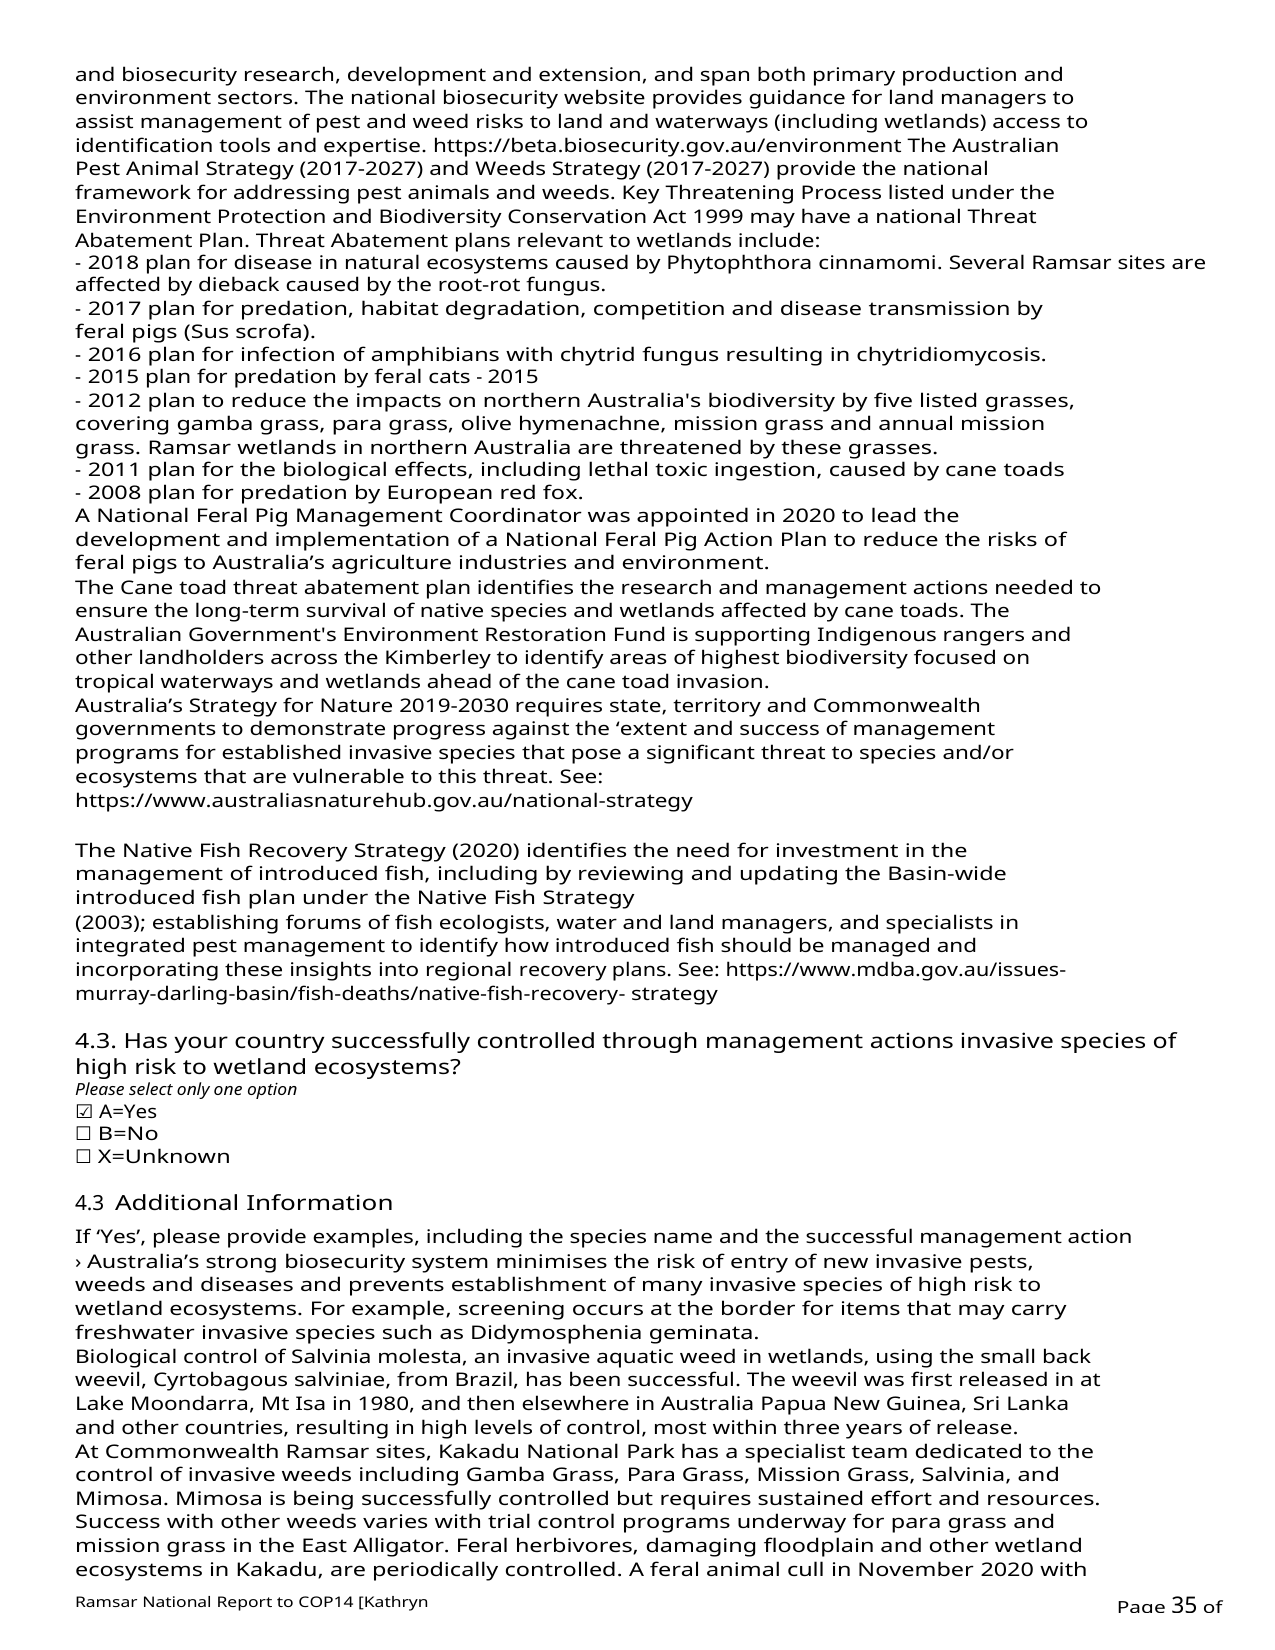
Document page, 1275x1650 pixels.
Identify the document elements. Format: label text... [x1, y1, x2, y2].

list 2016 plan for infection of amphibians with chytrid fungus resulting in chytridiomycosis. [75, 343, 1210, 365]
list X=Unknown [75, 1145, 1210, 1168]
text The Native Fish Recovery Strategy (2020) identifies the need for investment in the management of introduced fish, including by reviewing and updating the Basin-wide introduced fish plan under the Native Fish Strategy [75, 838, 1111, 910]
list 2015 plan for predation by feral cats - 2015 [75, 365, 1210, 388]
list 2012 plan to reduce the impacts on northern Australia's biodiversity by five listed grasses, covering gamba grass, para grass, olive hymenachne, mission grass and annual mission grass. Ramsar wetlands in northern Australia are threatened by these grasses. [75, 388, 1096, 459]
list B=No [75, 1123, 1210, 1145]
text Australia’s Strategy for Nature 2019-2030 requires state, territory and Commonwealth governments to demonstrate progress against the ‘extent and success of management programs for established invasive species that pose a significant threat to species and/or ecosystems that are vulnerable to this threat. See: https://www.australiasnaturehub.gov.au/national-strategy [75, 694, 1072, 812]
text If ‘Yes’, please provide examples, including the species name and the successful management action [75, 1225, 1210, 1249]
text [75, 62, 1109, 252]
subtitle 4.3. Has your country successfully controlled through management actions invasive species of high risk to wetland ecosystems? [75, 1027, 1210, 1080]
subtitle Additional Information [75, 1188, 1210, 1217]
text Please select only one option [75, 1080, 1210, 1100]
text › Australia’s strong biosecurity system minimises the risk of entry of new invasive pests, weeds and diseases and prevents establishment of many invasive species of high risk to wetland ecosystems. For example, screening occurs at the border for items that may carry freshwater invasive species such as Didymosphenia geminata. [75, 1250, 1109, 1344]
list 2008 plan for predation by European red fox. [75, 481, 1210, 504]
text Biological control of Salvinia molesta, an invasive aquatic weed in wetlands, using the small back weevil, Cyrtobagous salviniae, from Brazil, has been successful. The weevil was first released in at Lake Moondarra, Mt Isa in 1980, and then elsewhere in Australia Papua New Guinea, Sri Lanka and other countries, resulting in high levels of control, most within three years of release. [75, 1344, 1109, 1439]
text ☑ A=Yes [75, 1100, 1210, 1123]
text A National Feral Pig Management Coordinator was appointed in 2020 to lead the development and implementation of a National Feral Pig Action Plan to reduce the risks of feral pigs to Australia’s agriculture industries and environment. [75, 504, 1109, 575]
text affected by dieback caused by the root-rot fungus. [75, 273, 1210, 296]
list 2018 plan for disease in natural ecosystems caused by Phytophthora cinnamomi. Several Ramsar sites are [75, 252, 1210, 273]
list 2017 plan for predation, habitat degradation, competition and disease transmission by feral pigs (Sus scrofa). [75, 296, 1043, 343]
list 2011 plan for the biological effects, including lethal toxic ingestion, caused by cane toads [75, 459, 1210, 481]
text (2003); establishing forums of fish ecologists, water and land managers, and specialists in integrated pest management to identify how introduced fish should be managed and incorporating these insights into regional recovery plans. See: https://www.mdba.gov.au/issues-murray-darling-basin/fish-deaths/native-fish-recovery- strategy [75, 910, 1109, 1006]
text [75, 1439, 1109, 1582]
text The Cane toad threat abatement plan identifies the research and management actions needed to ensure the long-term survival of native species and wetlands affected by cane toads. The Australian Government's Environment Restoration Fund is supporting Indigenous rangers and other landholders across the Kimberley to identify areas of highest biodiversity focused on tropical waterways and wetlands ahead of the cane toad invasion. [75, 575, 1113, 694]
